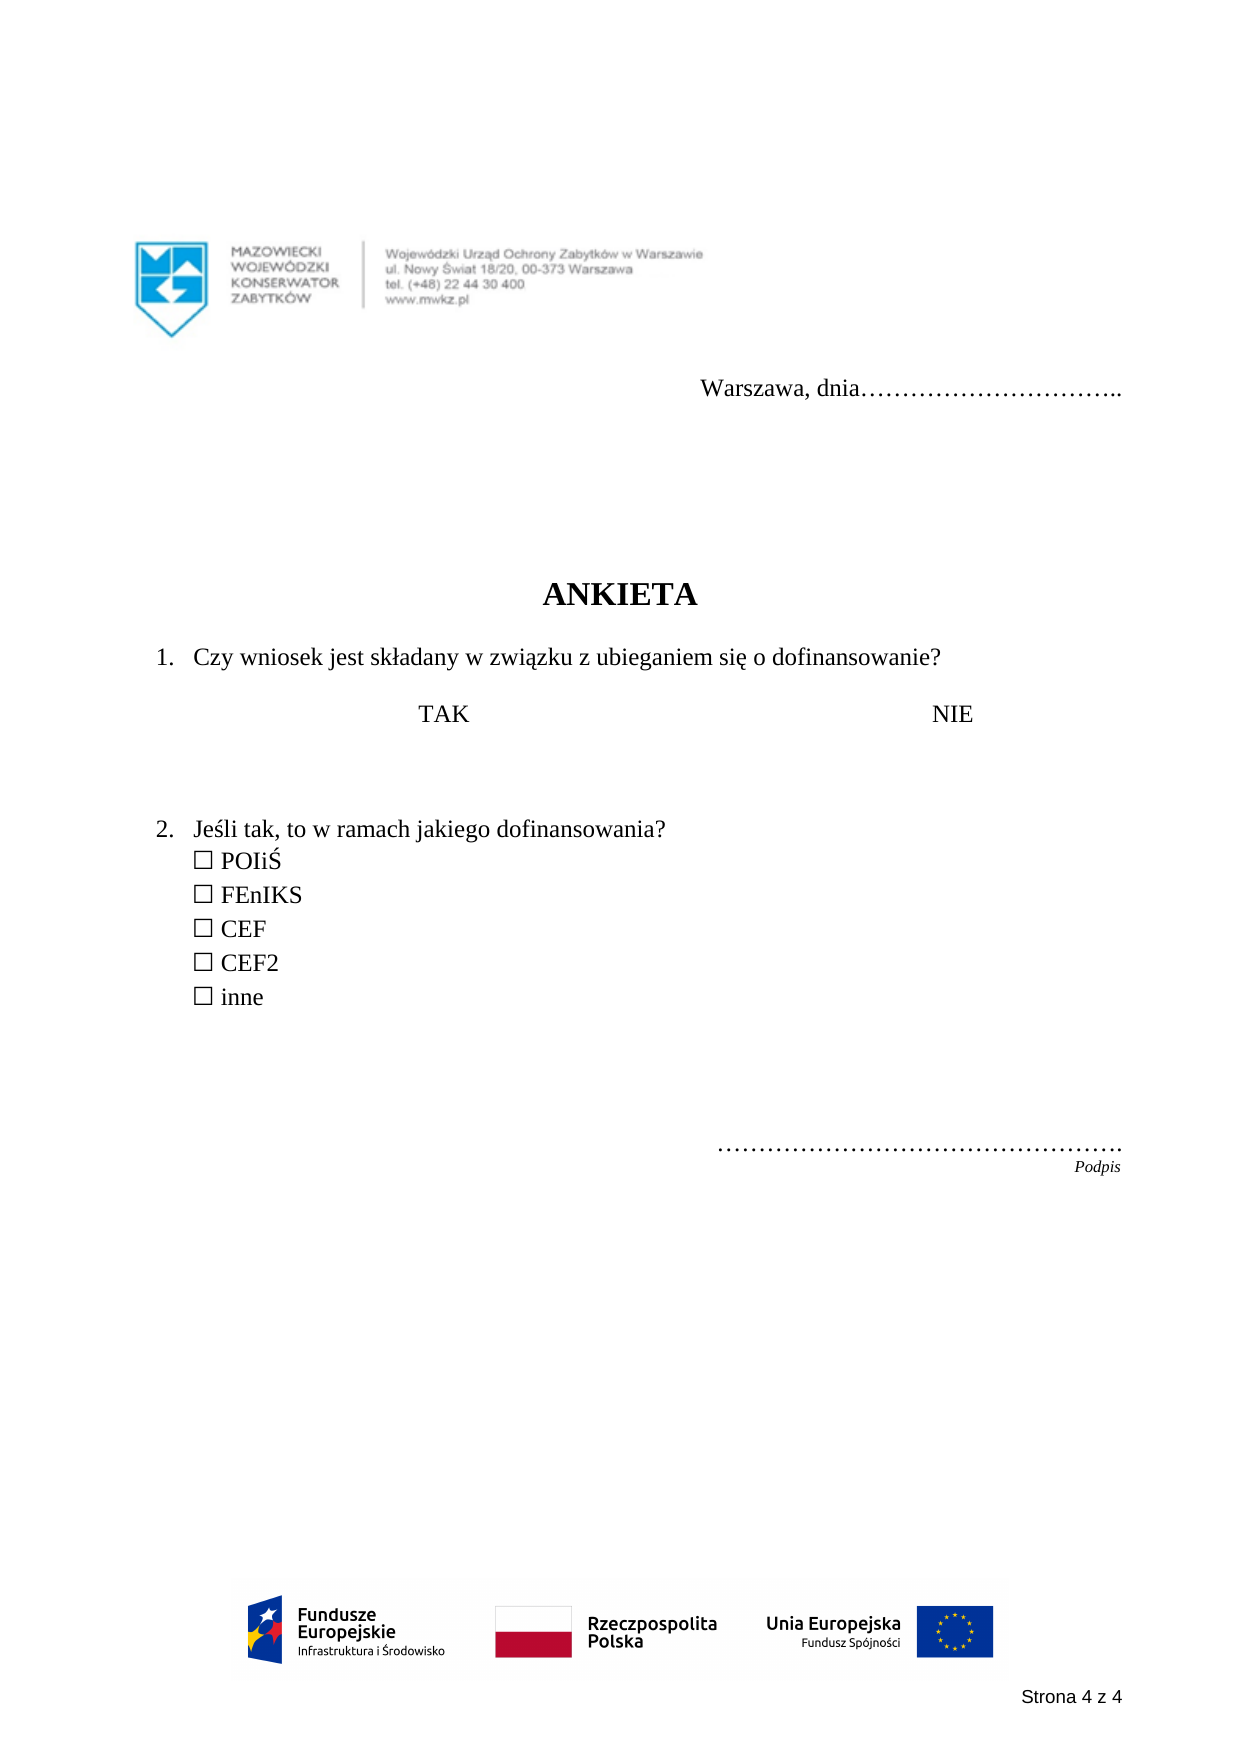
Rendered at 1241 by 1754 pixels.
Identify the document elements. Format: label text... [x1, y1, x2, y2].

list POIiŚ [192, 843, 1122, 877]
text …………………………………………. [118, 1099, 1122, 1157]
list Jeśli tak, to w ramach jakiego dofinansowania? [156, 814, 1122, 843]
list Czy wniosek jest składany w związku z ubieganiem się o dofinansowanie? [156, 642, 1122, 670]
list FEnIKS [192, 877, 1122, 911]
text ANKIETA [118, 574, 1122, 613]
list CEF2 [192, 945, 1122, 979]
picture [118, 185, 731, 374]
text Podpis [118, 1157, 1122, 1176]
list CEF [192, 911, 1122, 945]
list inne [192, 979, 1122, 1013]
text Warszawa, dnia………………………….. [118, 373, 1122, 402]
picture [231, 1578, 1010, 1681]
text TAK NIE [118, 699, 1122, 728]
